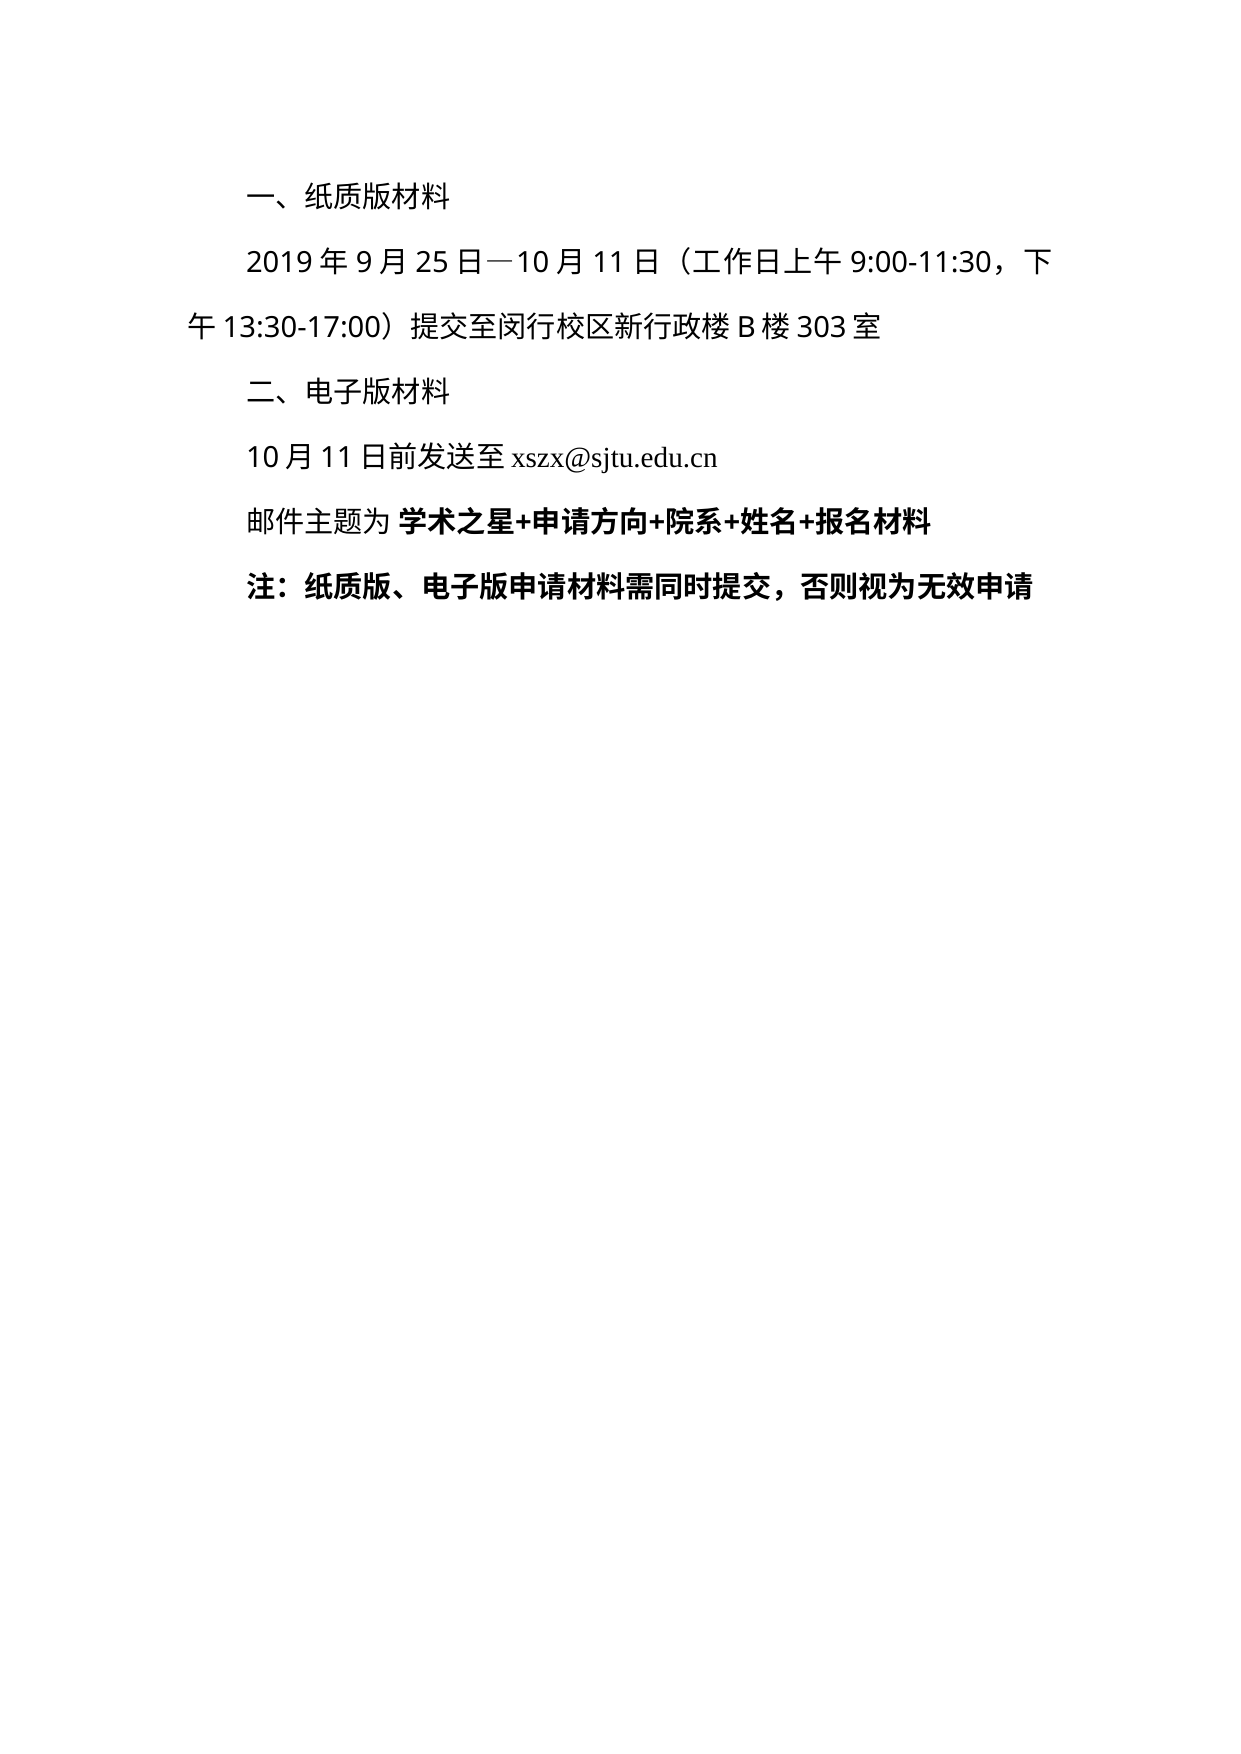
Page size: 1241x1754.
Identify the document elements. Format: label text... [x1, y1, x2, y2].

text 注：纸质版、电子版申请材料需同时提交，否则视为无效申请 [187, 552, 1053, 617]
text 二、电子版材料 [187, 357, 1053, 422]
text 10月11日前发送至xszx@sjtu.edu.cn [187, 422, 1053, 487]
text 2019年9月25日—10月11日（工作日上午9:00-11:30，下午13:30-17:00）提交至闵行校区新行政楼B楼303室 [187, 227, 1053, 357]
text 邮件主题为 学术之星+申请方向+院系+姓名+报名材料 [187, 487, 1053, 552]
text 一、纸质版材料 [187, 162, 1053, 227]
